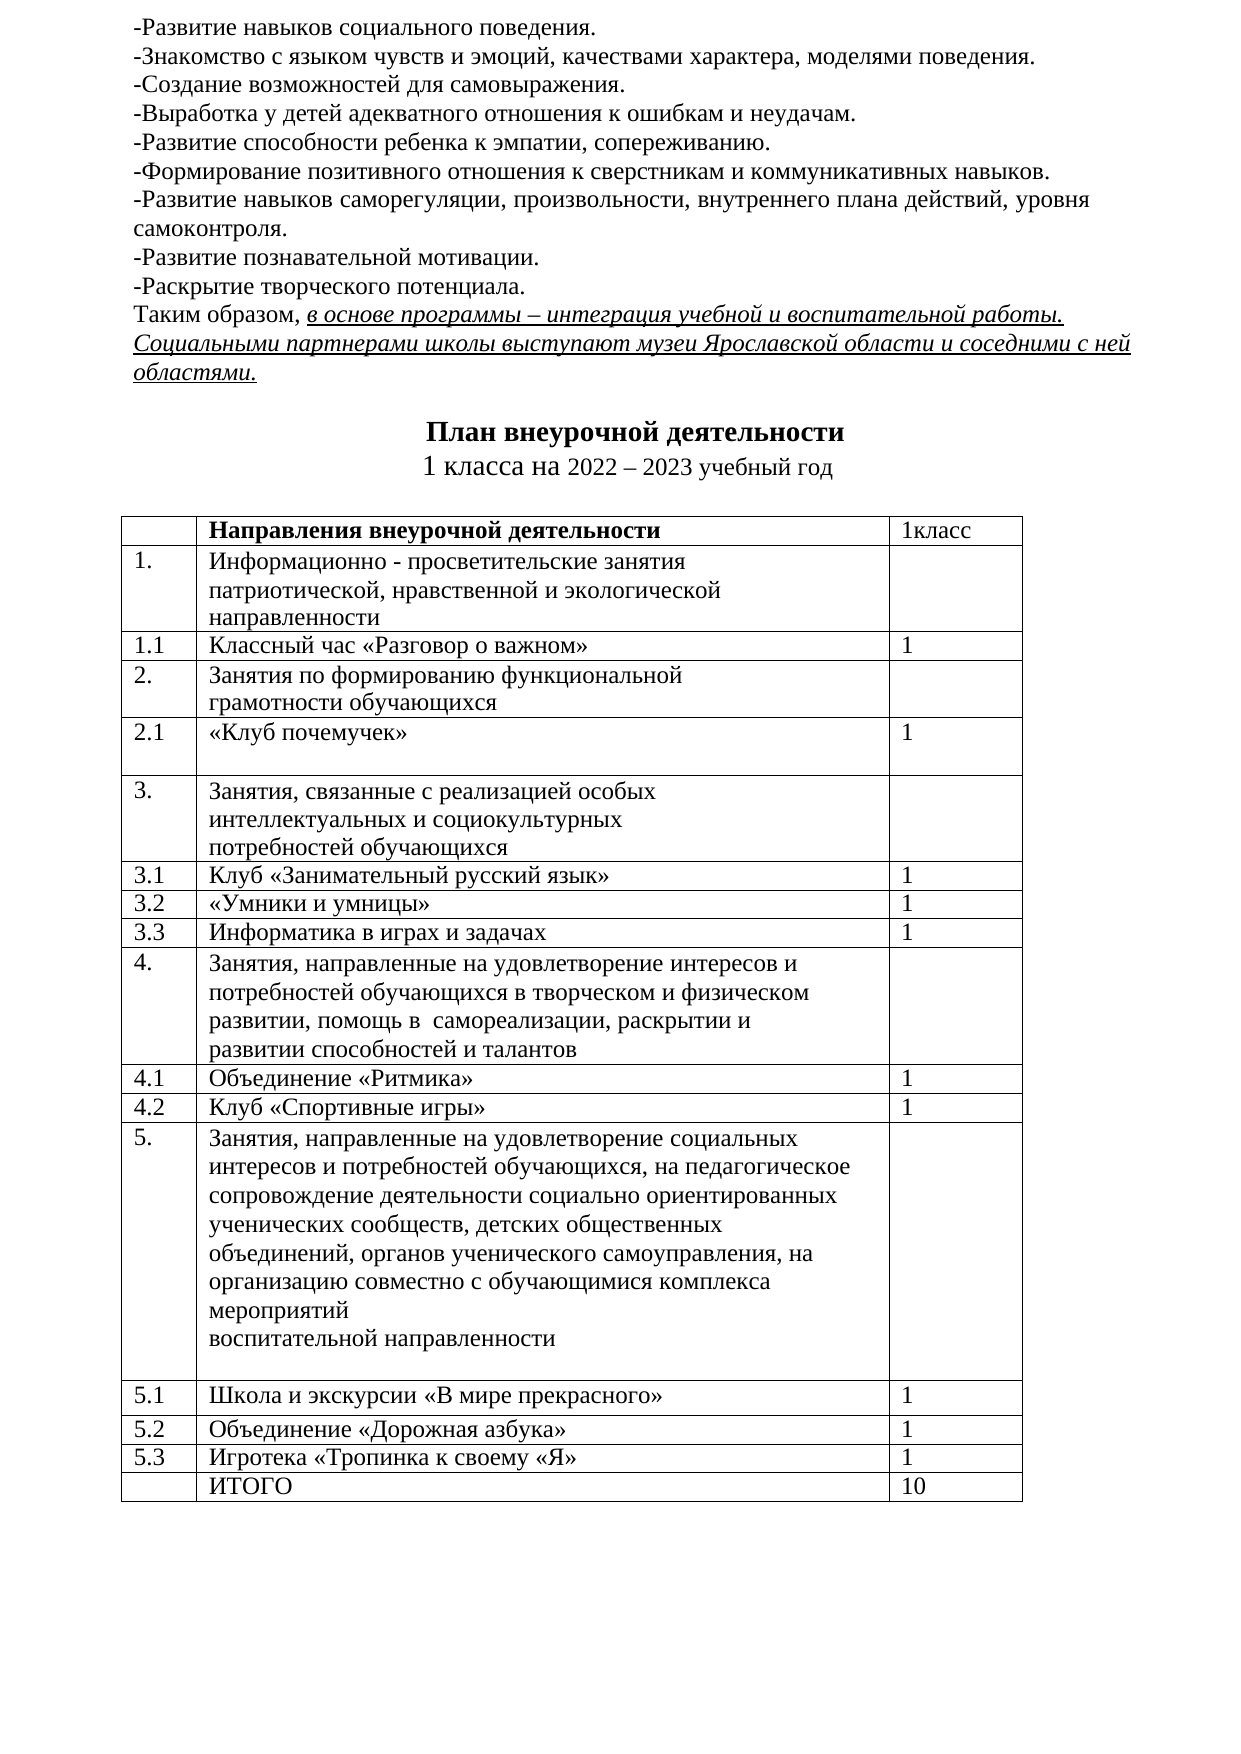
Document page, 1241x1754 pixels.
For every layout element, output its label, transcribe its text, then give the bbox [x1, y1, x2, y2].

table_cell «Клуб почемучек» [197, 718, 889, 775]
table_cell Информатика в играх и задачах [197, 919, 889, 947]
table_cell [122, 1473, 196, 1501]
table_cell 1 [890, 919, 1022, 947]
text -Развитие познавательной мотивации. [133, 242, 1188, 271]
table_cell Школа и экскурсии «В мире прекрасного» [197, 1381, 889, 1414]
table_cell 3.1 [122, 862, 196, 889]
table_cell 2.1 [122, 718, 196, 775]
table_cell 1 [890, 1381, 1022, 1414]
table_cell Классный час «Разговор о важном» [197, 632, 889, 660]
table_cell 5.3 [122, 1445, 196, 1472]
text -Развитие навыков социального поведения. [133, 12, 1188, 41]
text -Выработка у детей адекватного отношения к ошибкам и неудачам. [133, 98, 1188, 127]
text -Развитие навыков саморегуляции, произвольности, внутреннего плана действий, уровня самоконтроля. [133, 184, 1188, 242]
table_cell [890, 661, 1022, 717]
table_cell [890, 546, 1022, 631]
table_cell Занятия, направленные на удовлетворение социальных интересов и потребностей обучающихся, на педагогическое сопровождение деятельности социально ориентированных ученических сообществ, детских общественных объединений, органов ученического самоуправления, на организацию совместно с обучающимися комплекса мероприятий воспитательной направленности [197, 1123, 889, 1380]
table_cell 1.1 [122, 632, 196, 660]
table_cell 5. [122, 1123, 196, 1380]
text -Знакомство с языком чувств и эмоций, качествами характера, моделями поведения. [133, 41, 1188, 69]
table_cell Информационно - просветительские занятия патриотической, нравственной и экологической направленности [197, 546, 889, 631]
table_cell 1 [890, 1065, 1022, 1093]
table_cell 4.2 [122, 1094, 196, 1122]
table_cell 3. [122, 776, 196, 861]
table_cell Игротека «Тропинка к своему «Я» [197, 1445, 889, 1472]
table_cell «Умники и умницы» [197, 891, 889, 918]
table_cell 1 [890, 862, 1022, 889]
table_cell 1 [890, 1416, 1022, 1443]
table_header 1класс [890, 517, 1022, 545]
table_cell Объединение «Дорожная азбука» [197, 1416, 889, 1443]
table_cell 3.2 [122, 891, 196, 918]
table_cell Занятия по формированию функциональной грамотности обучающихся [197, 661, 889, 717]
table_cell 1 [890, 718, 1022, 775]
table_cell ИТОГО [197, 1473, 889, 1501]
table_cell 5.2 [122, 1416, 196, 1443]
table_cell Занятия, связанные с реализацией особых интеллектуальных и социокультурных потребностей обучающихся [197, 776, 889, 861]
table_cell 3.3 [122, 919, 196, 947]
text -Формирование позитивного отношения к сверстникам и коммуникативных навыков. [133, 156, 1188, 184]
text 1 класса на 2022 – 2023 учебный год [422, 448, 1188, 482]
table_cell Занятия, направленные на удовлетворение интересов и потребностей обучающихся в творческом и физическом развитии, помощь в самореализации, раскрытии и развитии способностей и талантов [197, 948, 889, 1064]
text -Развитие способности ребенка к эмпатии, сопереживанию. [133, 127, 1188, 156]
table_cell 10 [890, 1473, 1022, 1501]
table_cell 1. [122, 546, 196, 631]
table_cell 4.1 [122, 1065, 196, 1093]
table_cell 1 [890, 632, 1022, 660]
table_cell 1 [890, 1445, 1022, 1472]
table_cell Клуб «Занимательный русский язык» [197, 862, 889, 889]
table_cell 1 [890, 891, 1022, 918]
text План внеурочной деятельности [426, 415, 1188, 448]
table_header [122, 517, 196, 545]
table_header Направления внеурочной деятельности [197, 517, 889, 545]
text Таким образом, в основе программы – интеграция учебной и воспитательной работы. Социальными партнерами школы выступают музеи Ярославской области и соседними с ней областями. [133, 299, 1188, 386]
table_cell [890, 1123, 1022, 1380]
table_cell Клуб «Спортивные игры» [197, 1094, 889, 1122]
table_cell [890, 948, 1022, 1064]
table_cell 2. [122, 661, 196, 717]
text -Раскрытие творческого потенциала. [133, 271, 1188, 299]
table_cell 1 [890, 1094, 1022, 1122]
table_cell [890, 776, 1022, 861]
table_cell 4. [122, 948, 196, 1064]
table_cell 5.1 [122, 1381, 196, 1414]
text -Создание возможностей для самовыражения. [133, 69, 1188, 98]
table_cell Объединение «Ритмика» [197, 1065, 889, 1093]
